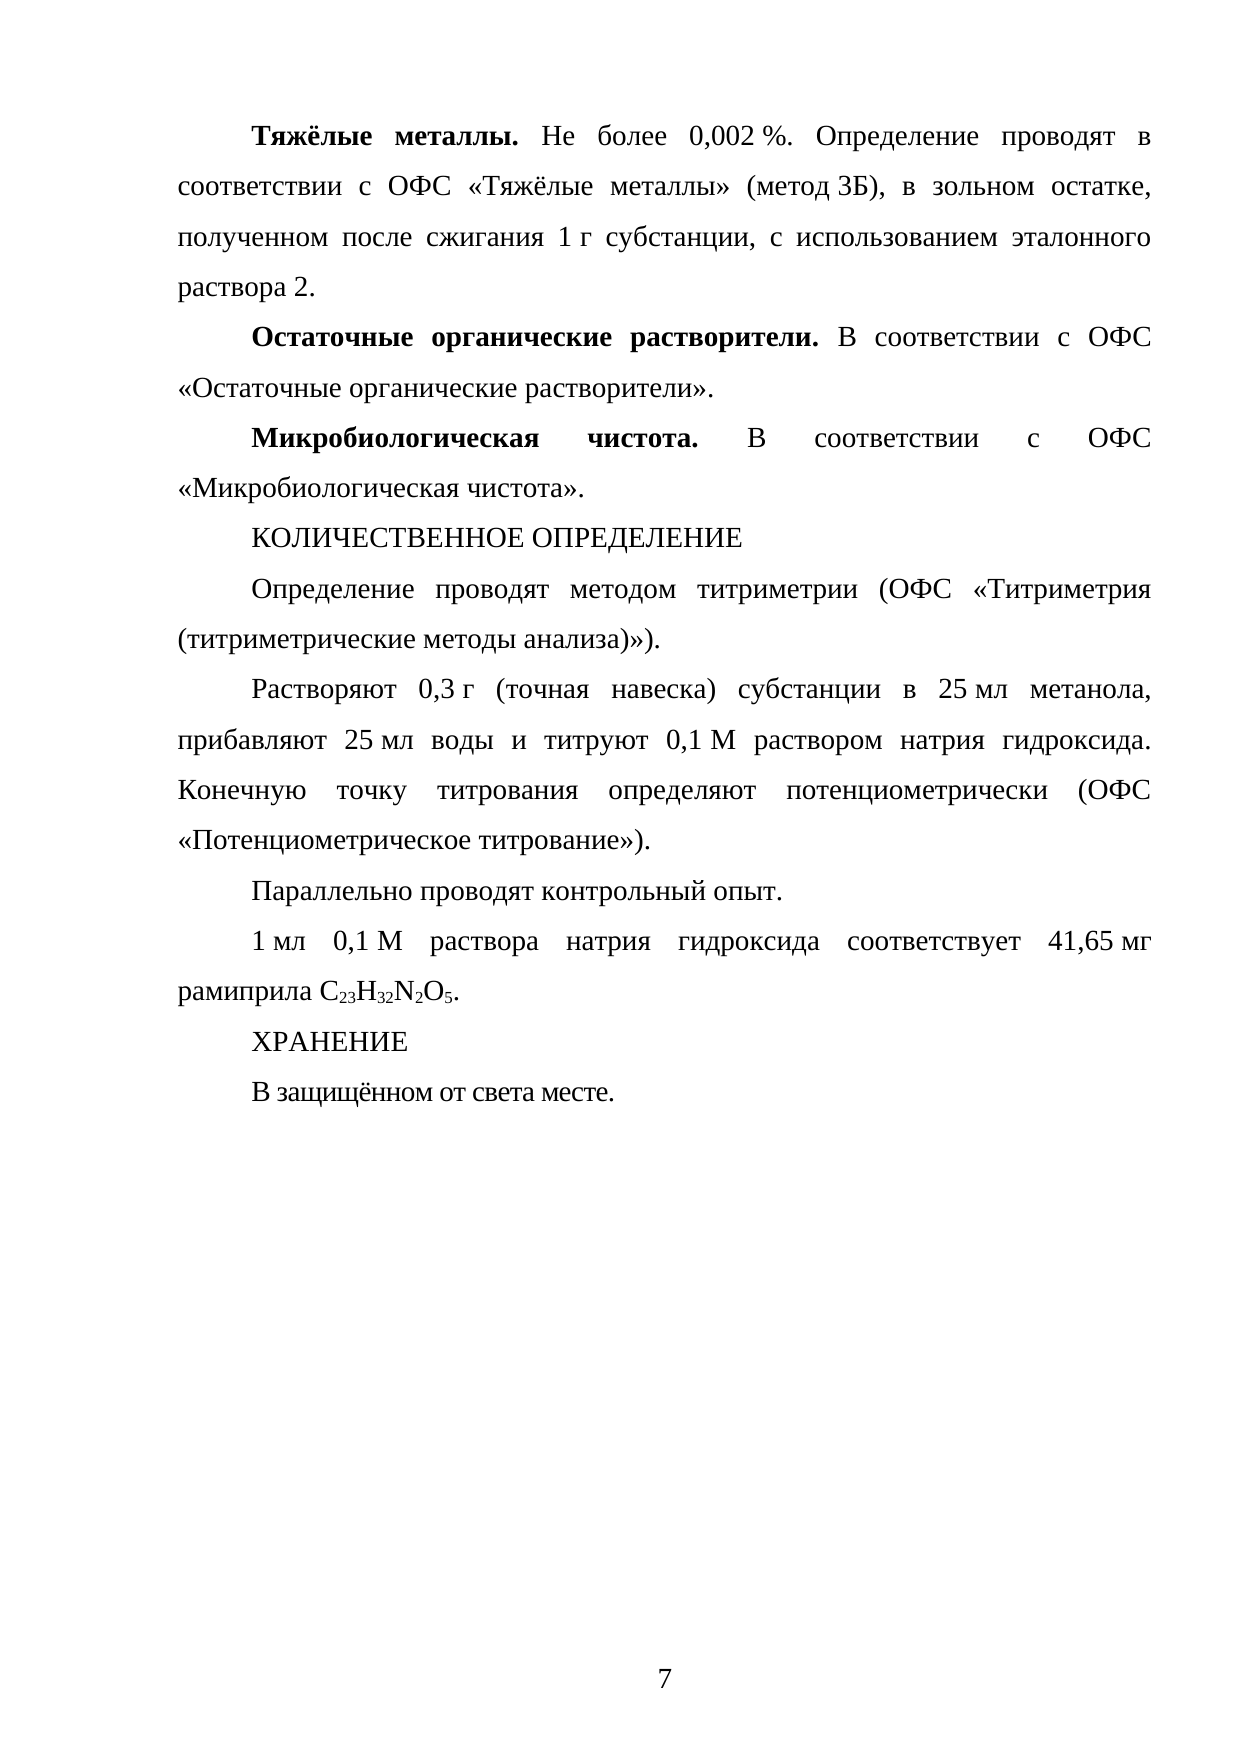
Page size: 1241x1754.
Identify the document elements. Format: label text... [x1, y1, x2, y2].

text Тяжёлые металлы. Не более 0,002 %. Определение проводят в соответствии с ОФС «Тяжёлые металлы» (метод 3Б), в зольном остатке, полученном после сжигания 1 г субстанции, с использованием эталонного раствора 2. [177, 118, 1152, 303]
list 1 мл 0,1 М раствора натрия гидроксида соответствует 41,65 мг рамиприла C23H32N2O5. [177, 923, 1152, 1007]
text Определение проводят методом титриметрии (ОФС «Титриметрия (титриметрические методы анализа)»). [177, 571, 1152, 655]
list В защищённом от света месте. [177, 1074, 1152, 1108]
text Остаточные органические растворители. В соответствии с ОФС «Остаточные органические растворители». [177, 319, 1152, 403]
list ХРАНЕНИЕ [177, 1024, 1152, 1057]
text КОЛИЧЕСТВЕННОЕ ОПРЕДЕЛЕНИЕ [177, 521, 1152, 554]
text Микробиологическая чистота. В соответствии с ОФС «Микробиологическая чистота». [177, 420, 1152, 504]
text Параллельно проводят контрольный опыт. [177, 873, 1152, 906]
text Растворяют 0,3 г (точная навеска) субстанции в 25 мл метанола, прибавляют 25 мл воды и титруют 0,1 М раствором натрия гидроксида. Конечную точку титрования определяют потенциометрически (ОФС «Потенциометрическое титрование»). [177, 672, 1152, 856]
